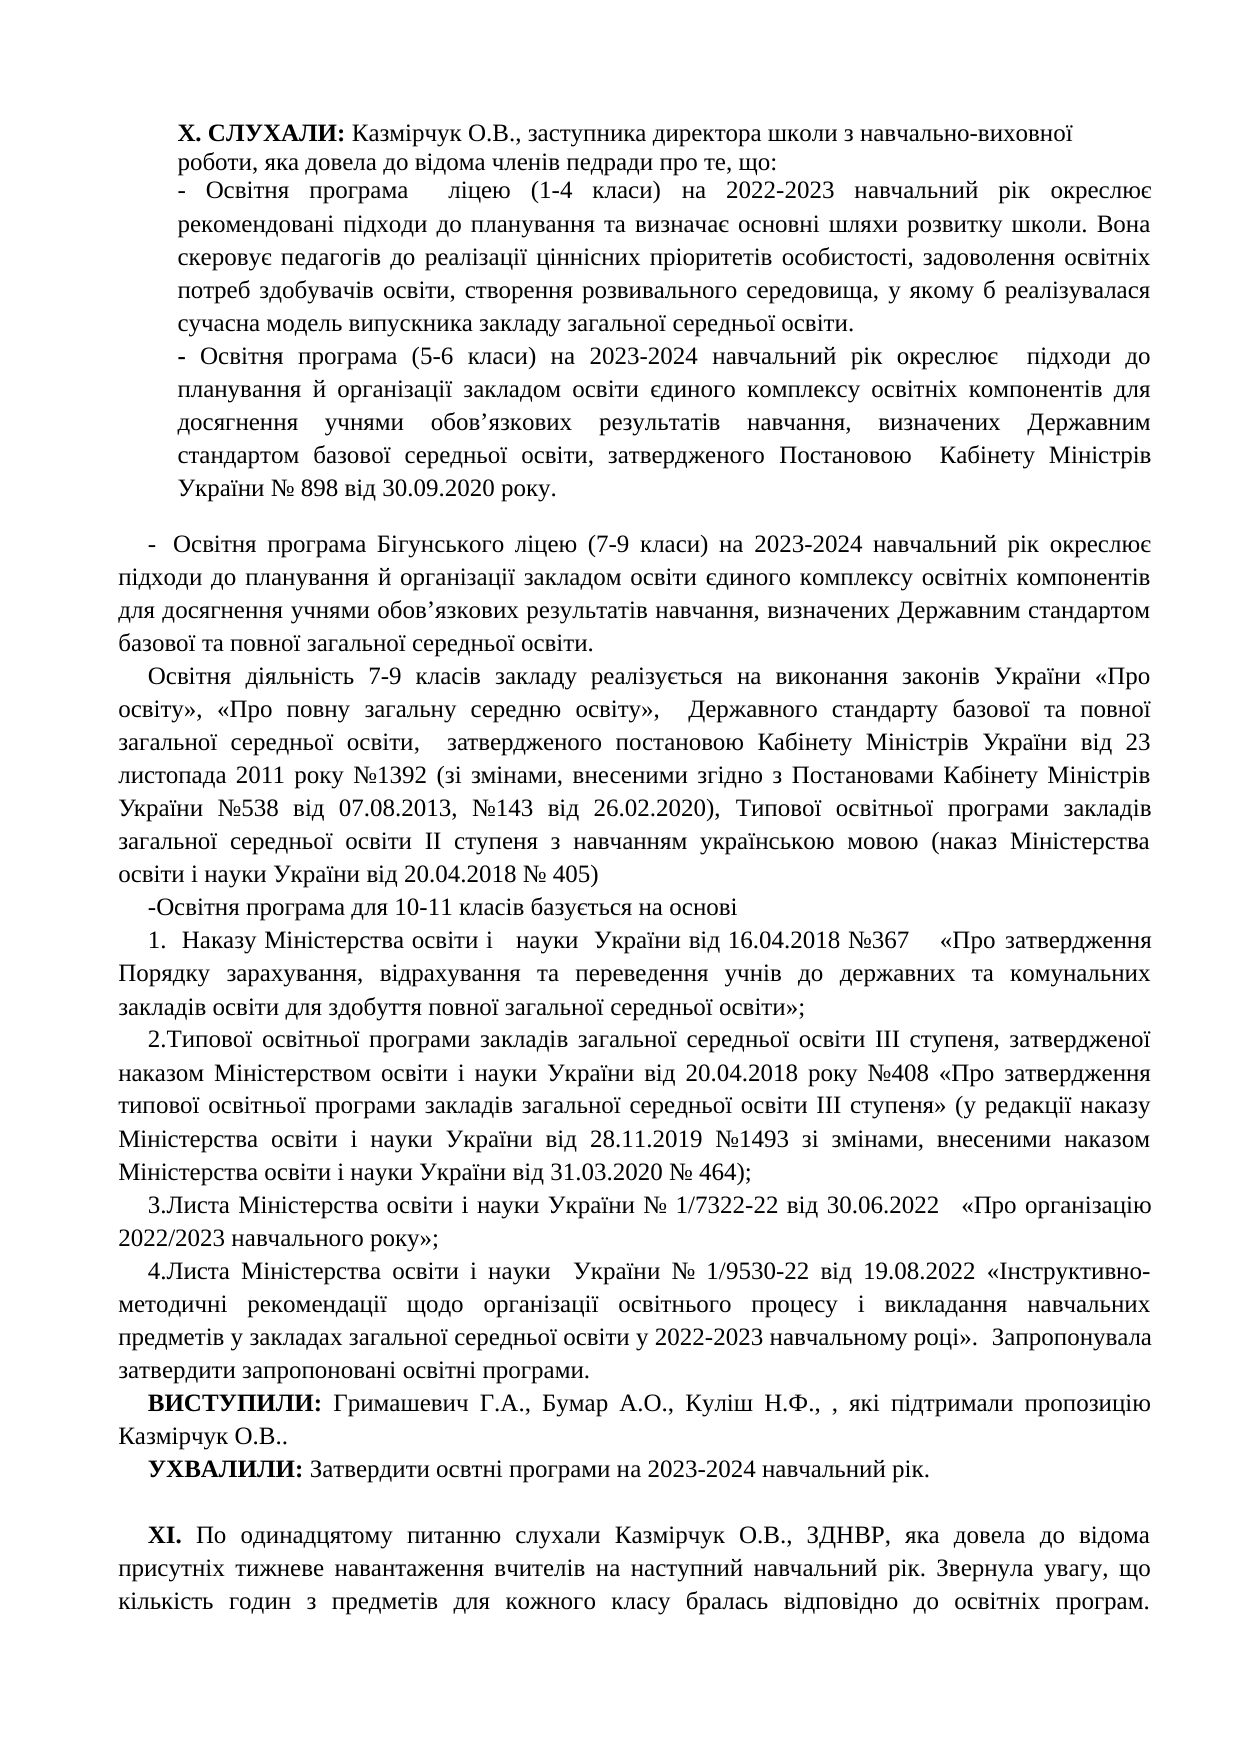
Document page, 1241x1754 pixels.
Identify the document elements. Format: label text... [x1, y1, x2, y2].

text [118, 1520, 1152, 1615]
text 3.Листа Міністерства освіти і науки України № 1/7322-22 від 30.06.2022 «Про організацію 2022/2023 навчального року»; [118, 1190, 1152, 1251]
text - Освітня програма Бігунського ліцею (7-9 класи) на 2023-2024 навчальний рік окреслює підходи до планування й організації закладом освіти єдиного комплексу освітніх компонентів для досягнення учнями обов’язкових результатів навчання, визначених Державним стандартом базової та повної загальної середньої освіти. [118, 529, 1152, 657]
text Освітня діяльність 7-9 класів закладу реалізується на виконання законів України «Про освіту», «Про повну загальну середню освіту», Державного стандарту базової та повної загальної середньої освіти, затвердженого постановою Кабінету Міністрів України від 23 листопада 2011 року №1392 (зі змінами, внесеними згідно з Постановами Кабінету Міністрів України №538 від 07.08.2013, №143 від 26.02.2020), Типової освітньої програми закладів загальної середньої освіти ІІ ступеня з навчанням українською мовою (наказ Міністерства освіти і науки України від 20.04.2018 № 405) [118, 789, 1152, 888]
text УХВАЛИЛИ: Затвердити освтні програми на 2023-2024 навчальний рік. [118, 1454, 1152, 1483]
text -Освітня програма для 10-11 класів базується на основі [118, 892, 1152, 921]
text 4.Листа Міністерства освіти і науки України № 1/9530-22 від 19.08.2022 «Інструктивно-методичні рекомендації щодо організації освітнього процесу і викладання навчальних предметів у закладах загальної середньої освіти у 2022-2023 навчальному році». Запропонувала затвердити запропоновані освітні програми. [118, 1317, 1152, 1383]
text 1. Наказу Міністерства освіти і науки України від 16.04.2018 №367 «Про затвердження Порядку зарахування, відрахування та переведення учнів до державних та комунальних закладів освіти для здобуття повної загальної середньої освіти»; [118, 926, 1152, 1020]
text Х. СЛУХАЛИ: Казмірчук О.В., заступника директора школи з навчально-виховної роботи, яка довела до відома членів педради про те, що: [177, 118, 1152, 176]
text - Освітня програма ліцею (1-4 класи) на 2022-2023 навчальний рік окреслює рекомендовані підходи до планування та визначає основні шляхи розвитку школи. Вона скеровує педагогів до реалізації ціннісних пріоритетів особистості, задоволення освітніх потреб здобувачів освіти, створення розвивального середовища, у якому б реалізувалася сучасна модель випускника закладу загальної середньої освіти. [177, 176, 1152, 336]
text Освітня діяльність 7-9 класів закладу реалізується на виконання законів України «Про освіту», «Про повну загальну середню освіту», Державного стандарту базової та повної загальної середньої освіти, затвердженого постановою Кабінету Міністрів України від 23 листопада 2011 року №1392 (зі змінами, внесеними згідно з Постановами Кабінету Міністрів України №538 від 07.08.2013, №143 від 26.02.2020), Типової освітньої програми закладів загальної середньої освіти ІІ ступеня з навчанням українською мовою (наказ Міністерства освіти і науки України від 20.04.2018 № 405) [118, 661, 1152, 760]
text - Освітня програма (5-6 класи) на 2023-2024 навчальний рік окреслює підходи до планування й організації закладом освіти єдиного комплексу освітніх компонентів для досягнення учнями обов’язкових результатів навчання, визначених Державним стандартом базової середньої освіти, затвердженого Постановою Кабінету Міністрів України № 898 від 30.09.2020 року. [177, 341, 1152, 502]
text ВИСТУПИЛИ: Гримашевич Г.А., Бумар А.О., Куліш Н.Ф., , які підтримали пропозицію Казмірчук О.В.. [118, 1388, 1152, 1449]
text 4.Листа Міністерства освіти і науки України № 1/9530-22 від 19.08.2022 «Інструктивно-методичні рекомендації щодо організації освітнього процесу і викладання навчальних предметів у закладах загальної середньої освіти у 2022-2023 навчальному році». Запропонувала затвердити запропоновані освітні програми. [118, 1256, 1152, 1289]
text 2.Типової освітньої програми закладів загальної середньої освіти ІІІ ступеня, затвердженої наказом Міністерством освіти і науки України від 20.04.2018 року №408 «Про затвердження типової освітньої програми закладів загальної середньої освіти ІІІ ступеня» (у редакції наказу Міністерства освіти і науки України від 28.11.2019 №1493 зі змінами, внесеними наказом Міністерства освіти і науки України від 31.03.2020 № 464); [118, 1024, 1152, 1185]
